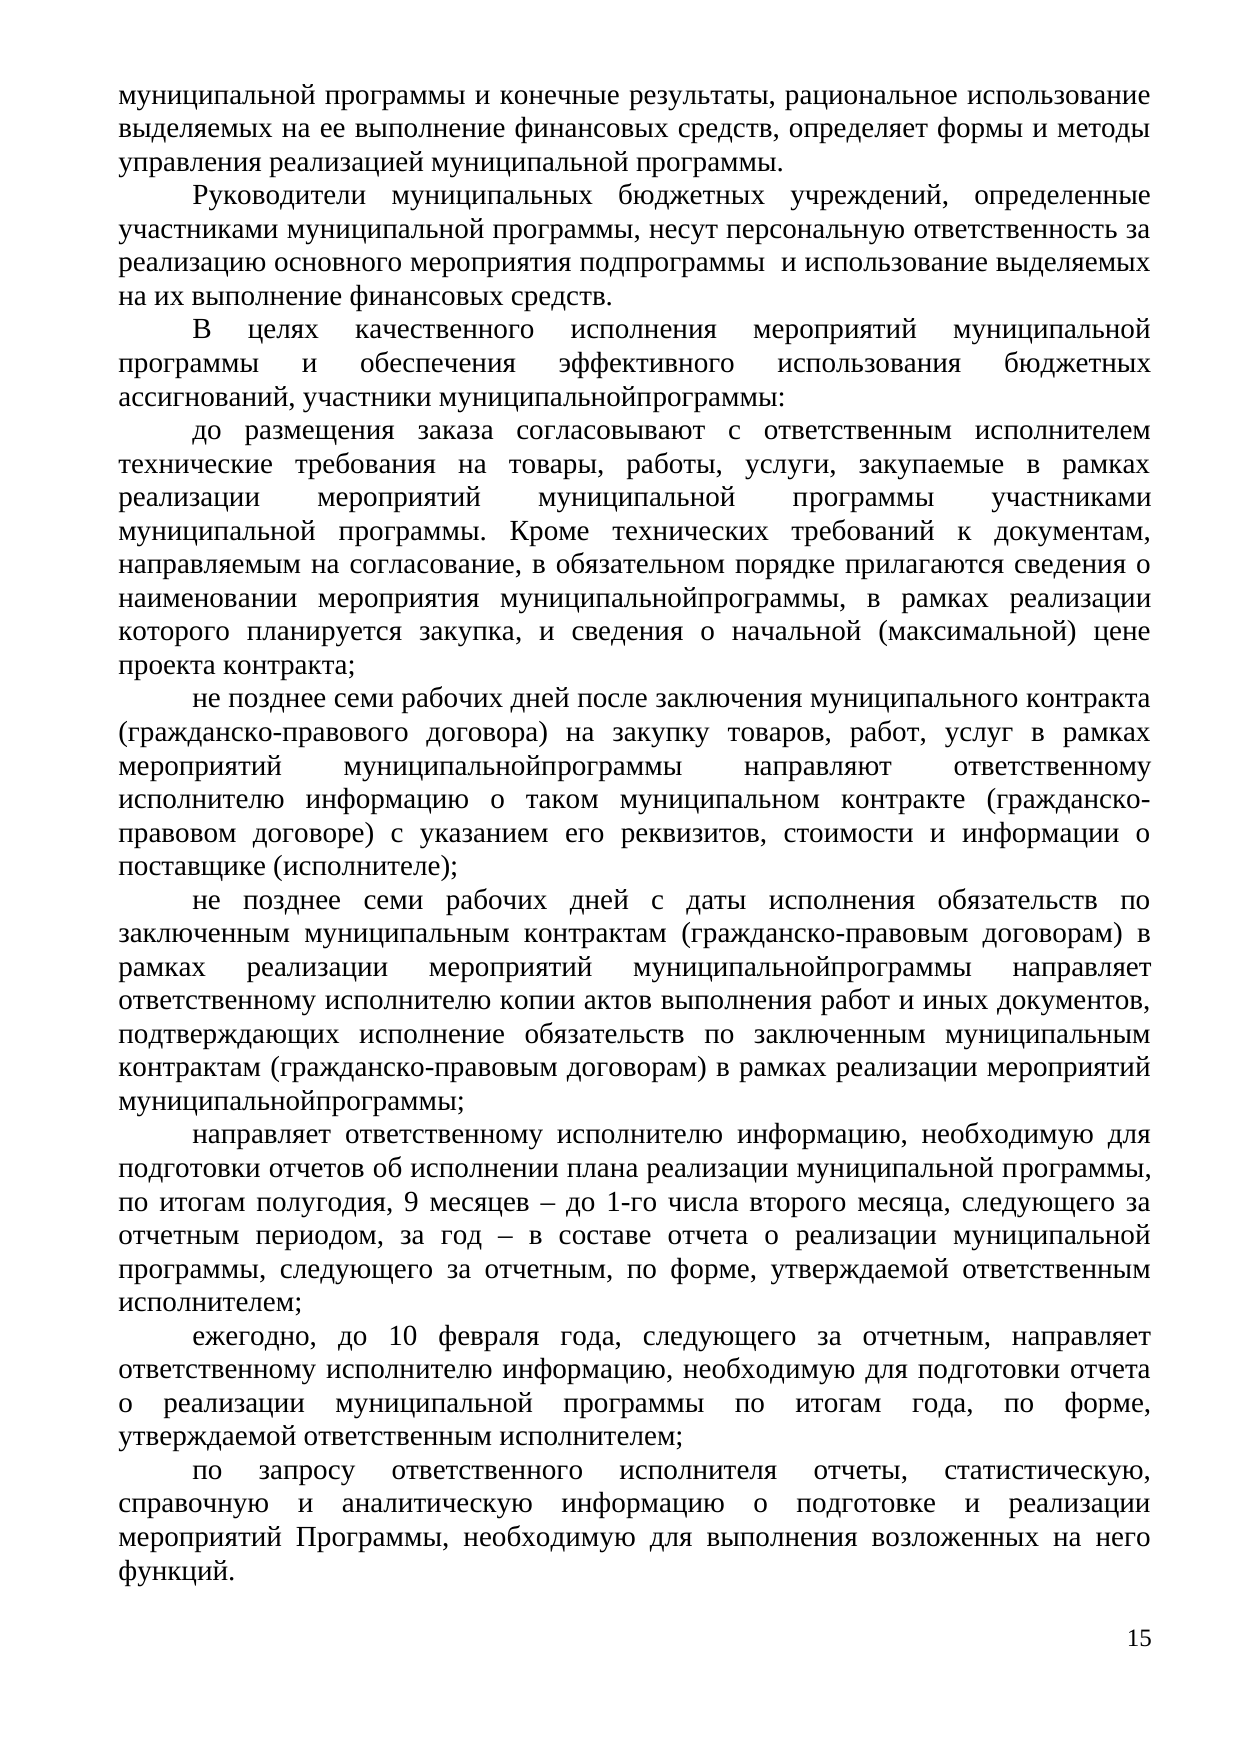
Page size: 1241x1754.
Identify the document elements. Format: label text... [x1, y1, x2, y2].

text направляет ответственному исполнителю информацию, необходимую для подготовки отчетов об исполнении плана реализации муниципальной программы, по итогам полугодия, 9 месяцев – до 1-го числа второго месяца, следующего за отчетным периодом, за год – в составе отчета о реализации муниципальной программы, следующего за отчетным, по форме, утверждаемой ответственным исполнителем; [118, 1117, 1152, 1318]
text Руководители муниципальных бюджетных учреждений, определенные участниками муниципальной программы, несут персональную ответственность за реализацию основного мероприятия подпрограммы и использование выделяемых на их выполнение финансовых средств. [118, 177, 1152, 312]
text до размещения заказа согласовывают с ответственным исполнителем технические требования на товары, работы, услуги, закупаемые в рамках реализации мероприятий муниципальной программы участниками муниципальной программы. Кроме технических требований к документам, направляемым на согласование, в обязательном порядке прилагаются сведения о наименовании мероприятия муниципальнойпрограммы, в рамках реализации которого планируется закупка, и сведения о начальной (максимальной) цене проекта контракта; [118, 412, 1152, 681]
text по запросу ответственного исполнителя отчеты, статистическую, справочную и аналитическую информацию о подготовке и реализации мероприятий Программы, необходимую для выполнения возложенных на него функций. [118, 1452, 1152, 1586]
text не позднее семи рабочих дней после заключения муниципального контракта (гражданско-правового договора) на закупку товаров, работ, услуг в рамках мероприятий муниципальнойпрограммы направляют ответственному исполнителю информацию о таком муниципальном контракте (гражданско-правовом договоре) с указанием его реквизитов, стоимости и информации о поставщике (исполнителе); [118, 681, 1152, 882]
text не позднее семи рабочих дней с даты исполнения обязательств по заключенным муниципальным контрактам (гражданско-правовым договорам) в рамках реализации мероприятий муниципальнойпрограммы направляет ответственному исполнителю копии актов выполнения работ и иных документов, подтверждающих исполнение обязательств по заключенным муниципальным контрактам (гражданско-правовым договорам) в рамках реализации мероприятий муниципальнойпрограммы; [118, 882, 1152, 1117]
text ежегодно, до 10 февраля года, следующего за отчетным, направляет ответственному исполнителю информацию, необходимую для подготовки отчета о реализации муниципальной программы по итогам года, по форме, утверждаемой ответственным исполнителем; [118, 1318, 1152, 1452]
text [118, 77, 1152, 177]
text В целях качественного исполнения мероприятий муниципальной программы и обеспечения эффективного использования бюджетных ассигнований, участники муниципальнойпрограммы: [118, 312, 1152, 412]
